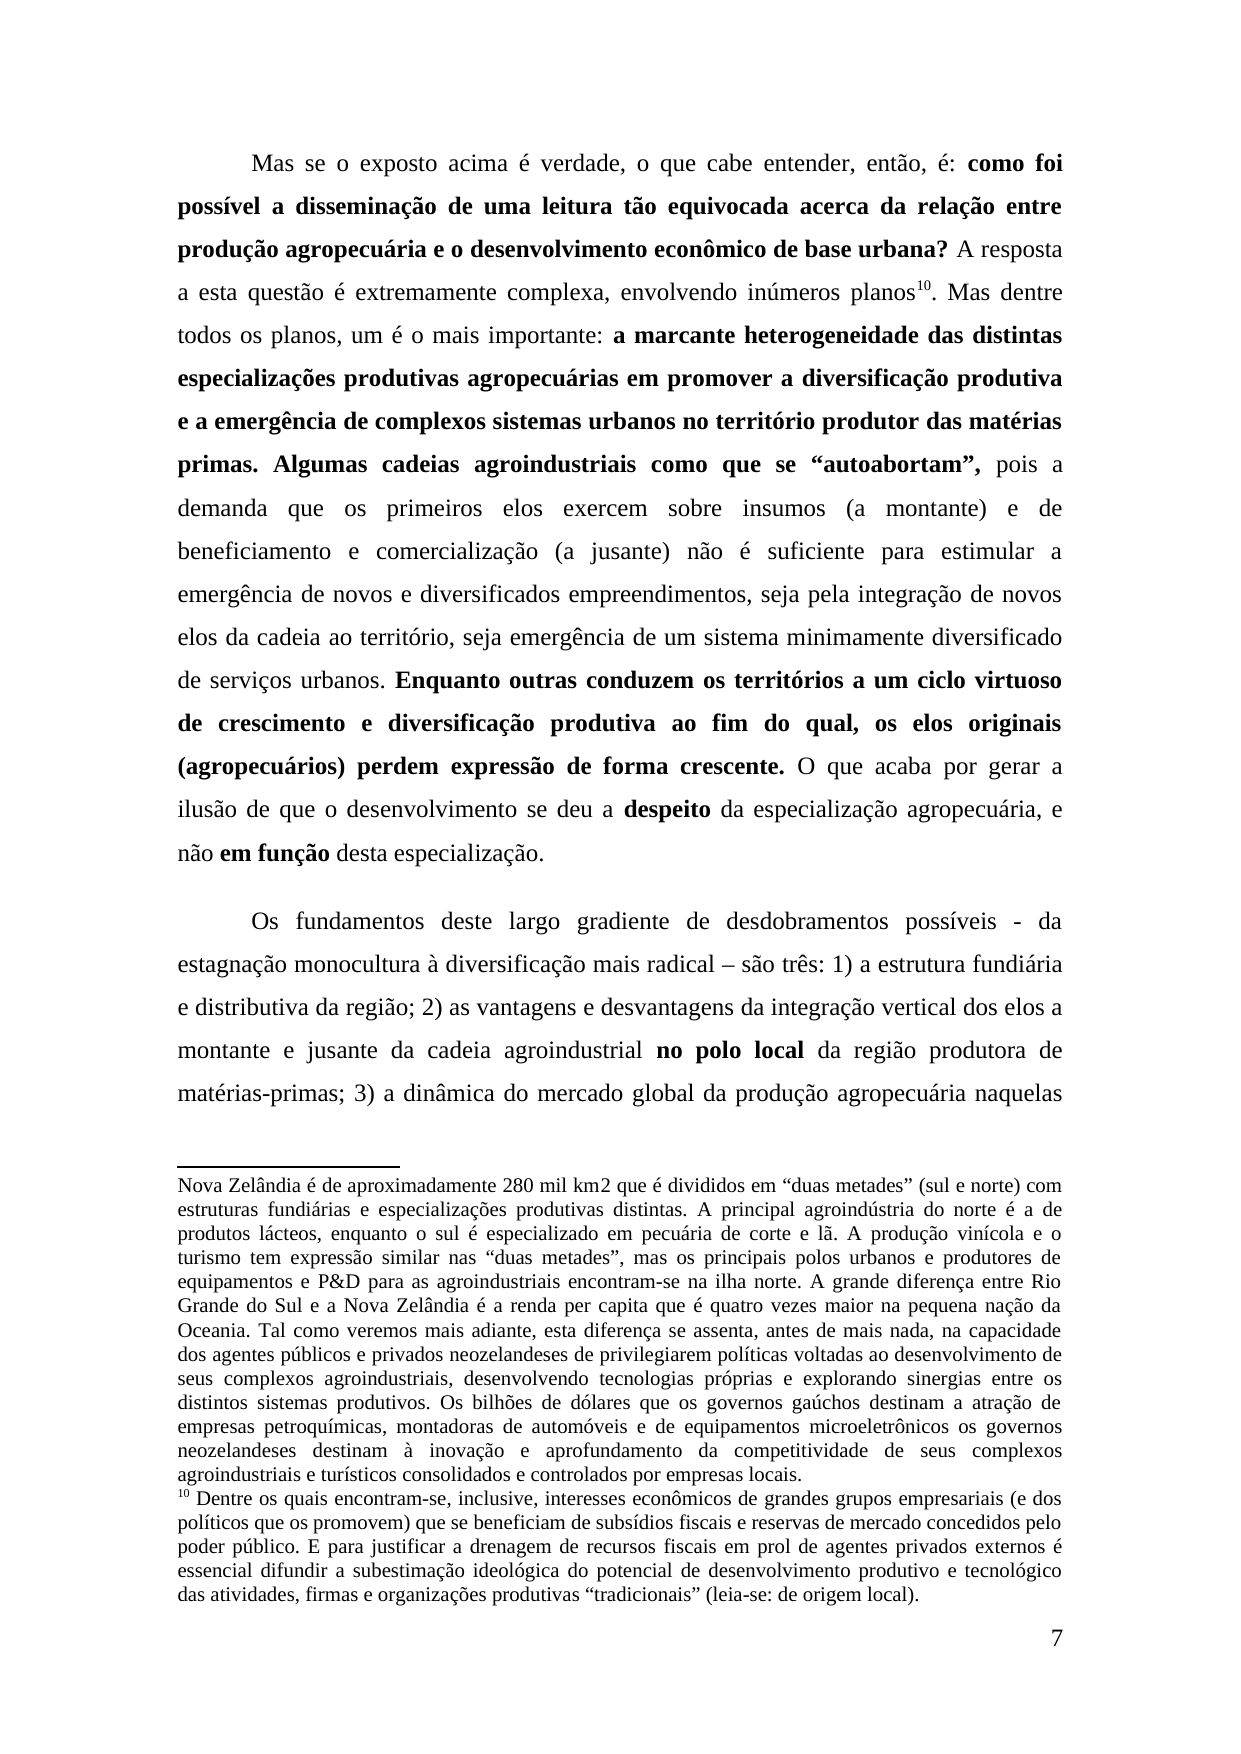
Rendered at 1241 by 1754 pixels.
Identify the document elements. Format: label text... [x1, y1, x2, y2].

text Mas se o exposto acima é verdade, o que cabe entender, então, é: como foi possível a disseminação de uma leitura tão equivocada acerca da relação entre produção agropecuária e o desenvolvimento econômico de base urbana? A resposta a esta questão é extremamente complexa, envolvendo inúmeros planos. Mas dentre todos os planos, um é o mais importante: a marcante heterogeneidade das distintas especializações produtivas agropecuárias em promover a diversificação produtiva e a emergência de complexos sistemas urbanos no território produtor das matérias primas. Algumas cadeias agroindustriais como que se “autoabortam”, pois a demanda que os primeiros elos exercem sobre insumos (a montante) e de beneficiamento e comercialização (a jusante) não é suficiente para estimular a emergência de novos e diversificados empreendimentos, seja pela integração de novos elos da cadeia ao território, seja emergência de um sistema minimamente diversificado de serviços urbanos. Enquanto outras conduzem os territórios a um ciclo virtuoso de crescimento e diversificação produtiva ao fim do qual, os elos originais (agropecuários) perdem expressão de forma crescente. O que acaba por gerar a ilusão de que o desenvolvimento se deu a despeito da especialização agropecuária, e não em função desta especialização. [177, 148, 1063, 866]
text Os fundamentos deste largo gradiente de desdobramentos possíveis - da estagnação monocultura à diversificação mais radical – são três: 1) a estrutura fundiária e distributiva da região; 2) as vantagens e desvantagens da integração vertical dos elos a montante e jusante da cadeia agroindustrial no polo local da região produtora de matérias-primas; 3) a dinâmica do mercado global da produção agropecuária naquelas atividades em que a região sob análise é especializada. Vamos analisar cada um destes tópicos separadamente. [177, 906, 1063, 1107]
